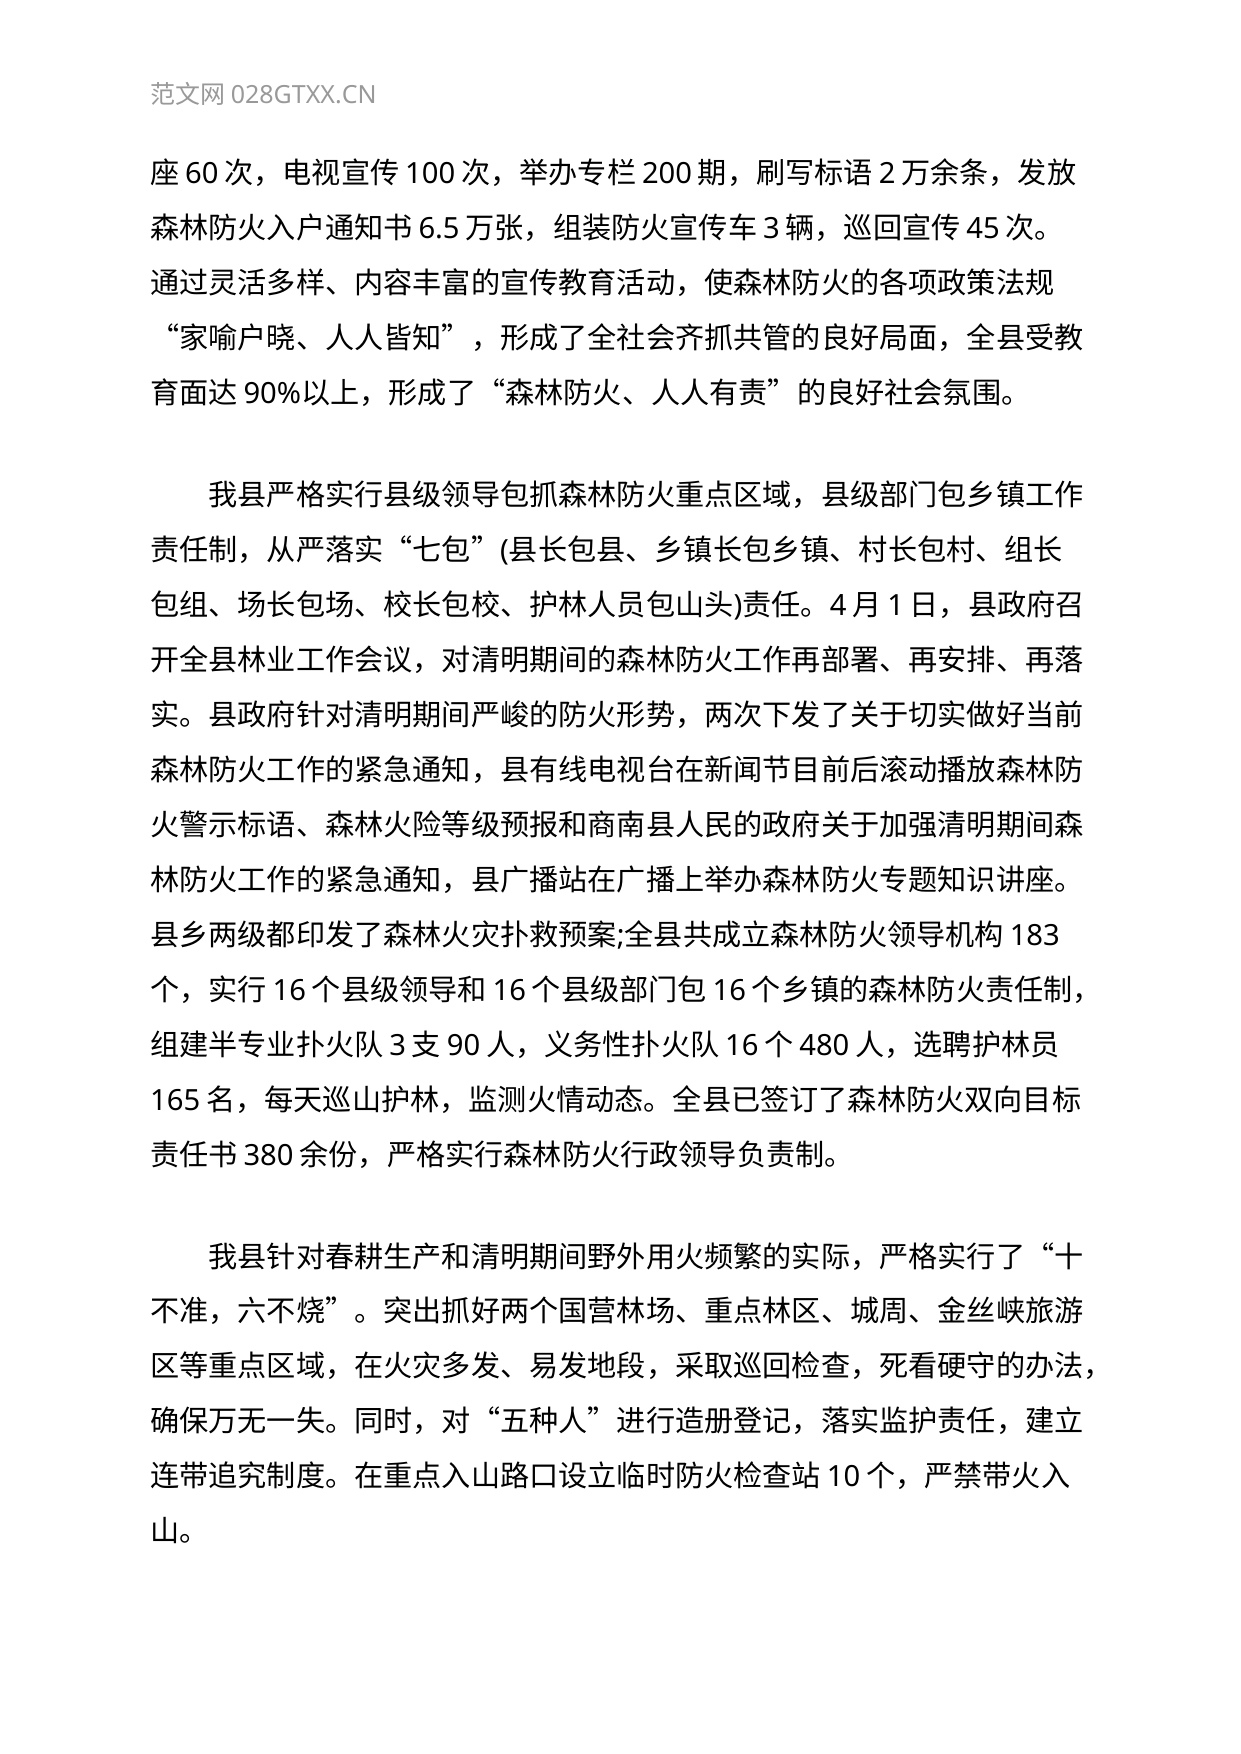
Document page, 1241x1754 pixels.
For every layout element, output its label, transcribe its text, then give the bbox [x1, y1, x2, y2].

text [150, 150, 1090, 412]
text 我县针对春耕生产和清明期间野外用火频繁的实际，严格实行了“十不准，六不烧”。突出抓好两个国营林场、重点林区、城周、金丝峡旅游区等重点区域，在火灾多发、易发地段，采取巡回检查，死看硬守的办法，确保万无一失。同时，对“五种人”进行造册登记，落实监护责任，建立连带追究制度。在重点入山路口设立临时防火检查站10个，严禁带火入山。 [150, 1233, 1090, 1550]
text 我县严格实行县级领导包抓森林防火重点区域，县级部门包乡镇工作责任制，从严落实“七包”(县长包县、乡镇长包乡镇、村长包村、组长包组、场长包场、校长包校、护林人员包山头)责任。4月1日，县政府召开全县林业工作会议，对清明期间的森林防火工作再部署、再安排、再落实。县政府针对清明期间严峻的防火形势，两次下发了关于切实做好当前森林防火工作的紧急通知，县有线电视台在新闻节目前后滚动播放森林防火警示标语、森林火险等级预报和商南县人民的政府关于加强清明期间森林防火工作的紧急通知，县广播站在广播上举办森林防火专题知识讲座。县乡两级都印发了森林火灾扑救预案;全县共成立森林防火领导机构183个，实行16个县级领导和16个县级部门包16个乡镇的森林防火责任制，组建半专业扑火队3支90人，义务性扑火队16个480人，选聘护林员165名，每天巡山护林，监测火情动态。全县已签订了森林防火双向目标责任书380余份，严格实行森林防火行政领导负责制。 [150, 472, 1090, 1173]
